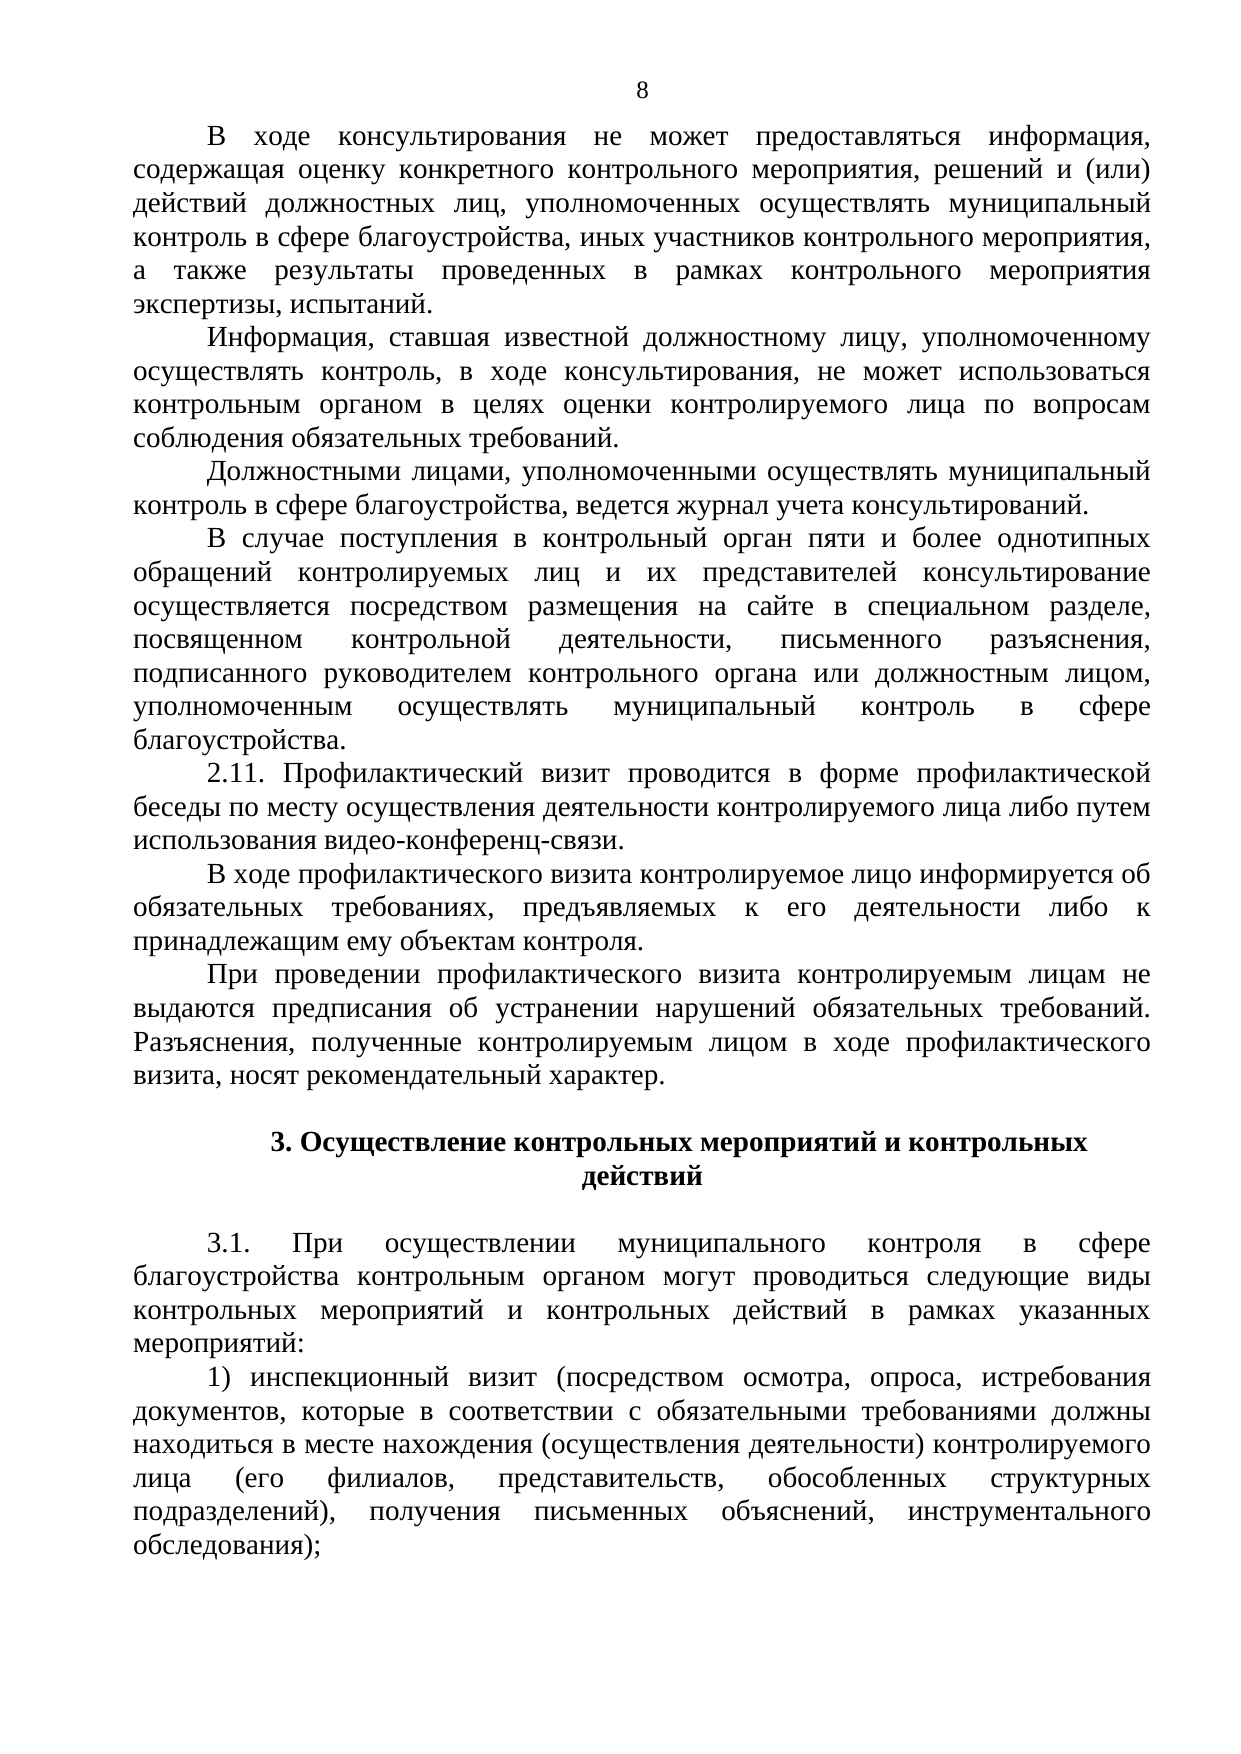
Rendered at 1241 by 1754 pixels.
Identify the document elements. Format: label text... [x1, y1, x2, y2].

text Должностными лицами, уполномоченными осуществлять муниципальный контроль в сфере благоустройства, ведется журнал учета консультирований. [133, 453, 1152, 521]
text Информация, ставшая известной должностному лицу, уполномоченному осуществлять контроль, в ходе консультирования, не может использоваться контрольным органом в целях оценки контролируемого лица по вопросам соблюдения обязательных требований. [133, 319, 1152, 453]
text В случае поступления в контрольный орган пяти и более однотипных обращений контролируемых лиц и их представителей консультирование осуществляется посредством размещения на сайте в специальном разделе, посвященном контрольной деятельности, письменного разъяснения, подписанного руководителем контрольного органа или должностным лицом, уполномоченным осуществлять муниципальный контроль в сфере благоустройства. [133, 521, 1152, 755]
text В ходе консультирования не может предоставляться информация, содержащая оценку конкретного контрольного мероприятия, решений и (или) действий должностных лиц, уполномоченных осуществлять муниципальный контроль в сфере благоустройства, иных участников контрольного мероприятия, а также результаты проведенных в рамках контрольного мероприятия экспертизы, испытаний. [133, 118, 1152, 319]
text 3.1. При осуществлении муниципального контроля в сфере благоустройства контрольным органом могут проводиться следующие виды контрольных мероприятий и контрольных действий в рамках указанных мероприятий: [133, 1225, 1152, 1359]
text При проведении профилактического визита контролируемым лицам не выдаются предписания об устранении нарушений обязательных требований. Разъяснения, полученные контролируемым лицом в ходе профилактического визита, носят рекомендательный характер. [133, 957, 1152, 1091]
text 2.11. Профилактический визит проводится в форме профилактической беседы по месту осуществления деятельности контролируемого лица либо путем использования видео-конференц-связи. [133, 755, 1152, 856]
text В ходе профилактического визита контролируемое лицо информируется об обязательных требованиях, предъявляемых к его деятельности либо к принадлежащим ему объектам контроля. [133, 856, 1152, 957]
text 1) инспекционный визит (посредством осмотра, опроса, истребования документов, которые в соответствии с обязательными требованиями должны находиться в месте нахождения (осуществления деятельности) контролируемого лица (его филиалов, представительств, обособленных структурных подразделений), получения письменных объяснений, инструментального обследования); [133, 1359, 1152, 1560]
text 3. Осуществление контрольных мероприятий и контрольных действий [133, 1124, 1152, 1191]
